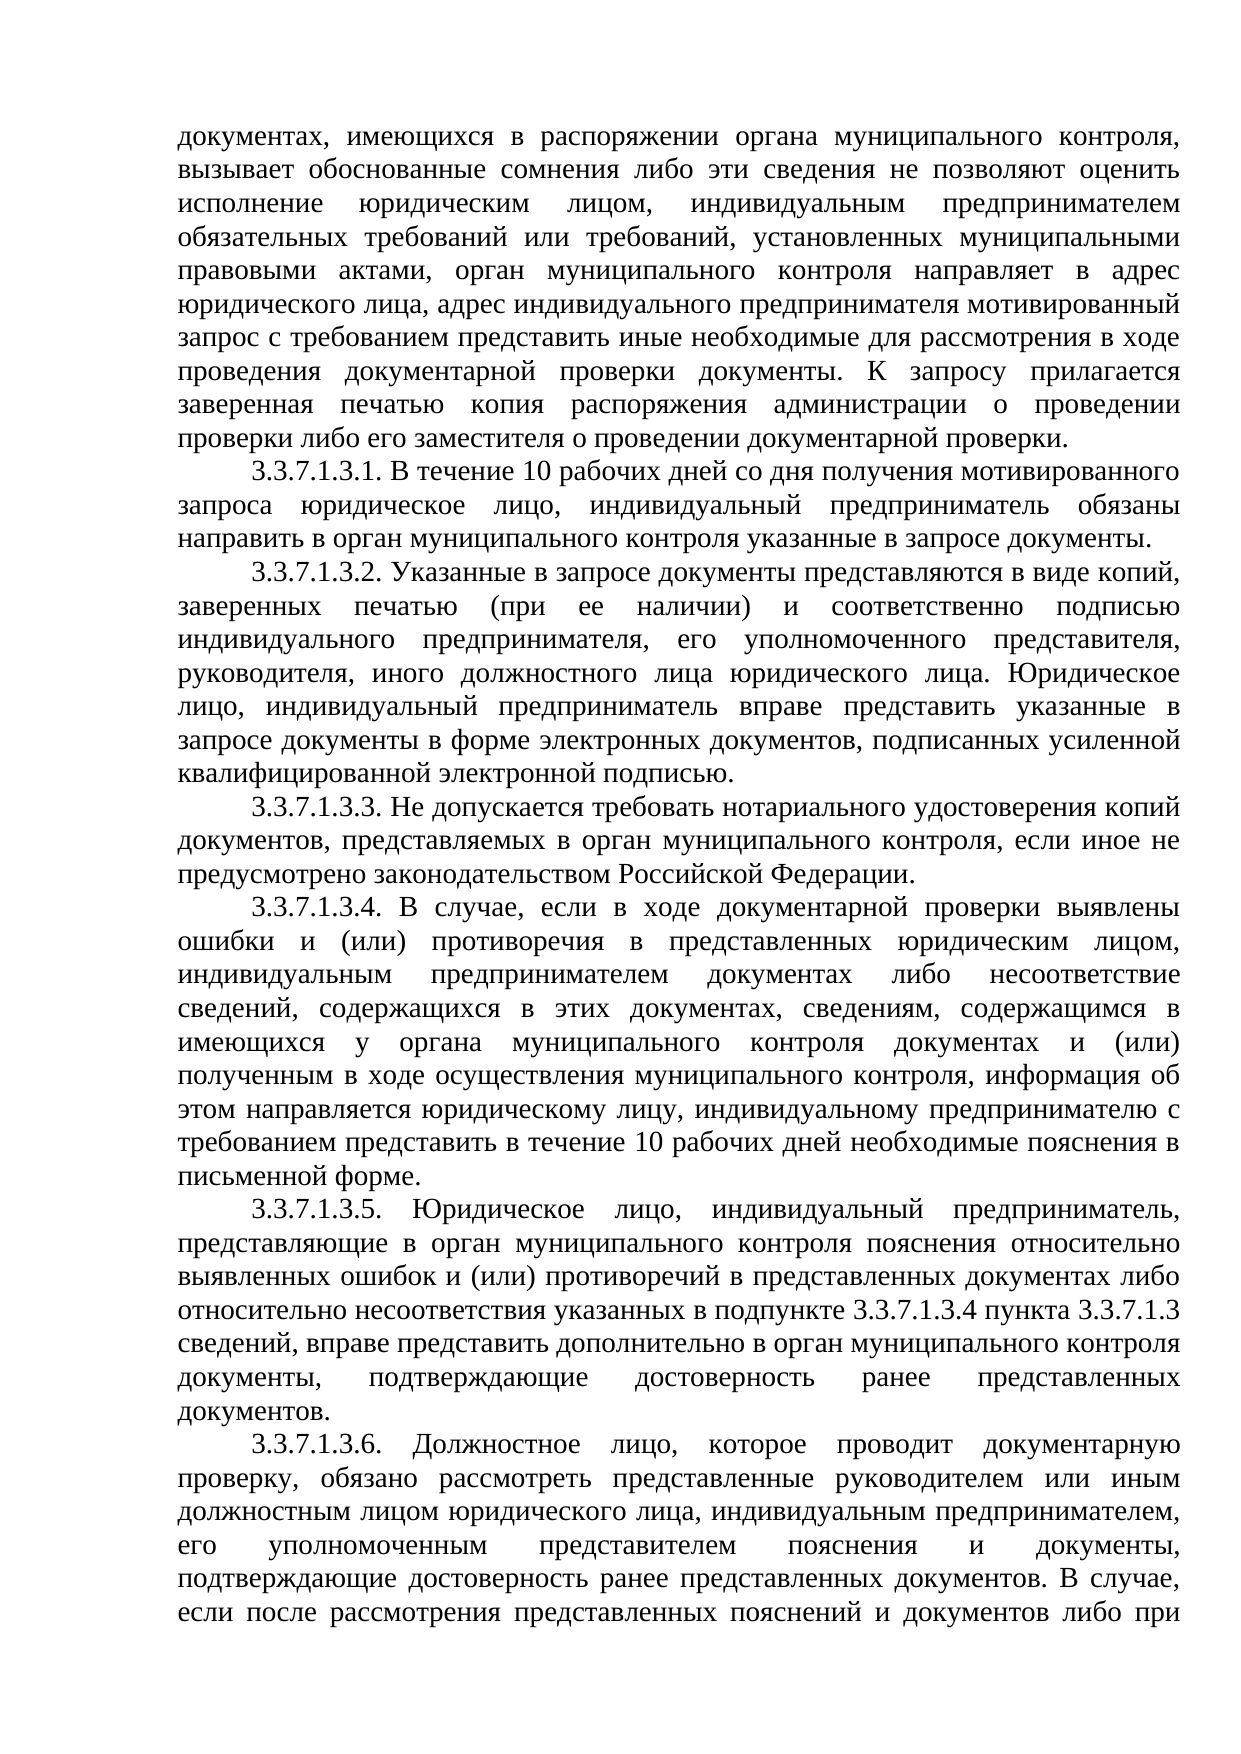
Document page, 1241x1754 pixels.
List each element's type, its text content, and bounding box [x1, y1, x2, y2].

text 3.3.7.1.3.1. В течение 10 рабочих дней со дня получения мотивированного запроса юридическое лицо, индивидуальный предприниматель обязаны направить в орган муниципального контроля указанные в запросе документы. [177, 453, 1181, 554]
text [177, 1426, 1181, 1627]
text 3.3.7.1.3.3. Не допускается требовать нотариального удостоверения копий документов, представляемых в орган муниципального контроля, если иное не предусмотрено законодательством Российской Федерации. [177, 789, 1181, 889]
text 3.3.7.1.3.5. Юридическое лицо, индивидуальный предприниматель, представляющие в орган муниципального контроля пояснения относительно выявленных ошибок и (или) противоречий в представленных документах либо относительно несоответствия указанных в подпункте 3.3.7.1.3.4 пункта 3.3.7.1.3 сведений, вправе представить дополнительно в орган муниципального контроля документы, подтверждающие достоверность ранее представленных документов. [177, 1191, 1181, 1426]
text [177, 118, 1181, 453]
text 3.3.7.1.3.4. В случае, если в ходе документарной проверки выявлены ошибки и (или) противоречия в представленных юридическим лицом, индивидуальным предпринимателем документах либо несоответствие сведений, содержащихся в этих документах, сведениям, содержащимся в имеющихся у органа муниципального контроля документах и (или) полученным в ходе осуществления муниципального контроля, информация об этом направляется юридическому лицу, индивидуальному предпринимателю с требованием представить в течение 10 рабочих дней необходимые пояснения в письменной форме. [177, 889, 1181, 1191]
text 3.3.7.1.3.2. Указанные в запросе документы представляются в виде копий, заверенных печатью (при ее наличии) и соответственно подписью индивидуального предпринимателя, его уполномоченного представителя, руководителя, иного должностного лица юридического лица. Юридическое лицо, индивидуальный предприниматель вправе представить указанные в запросе документы в форме электронных документов, подписанных усиленной квалифицированной электронной подписью. [177, 554, 1181, 789]
